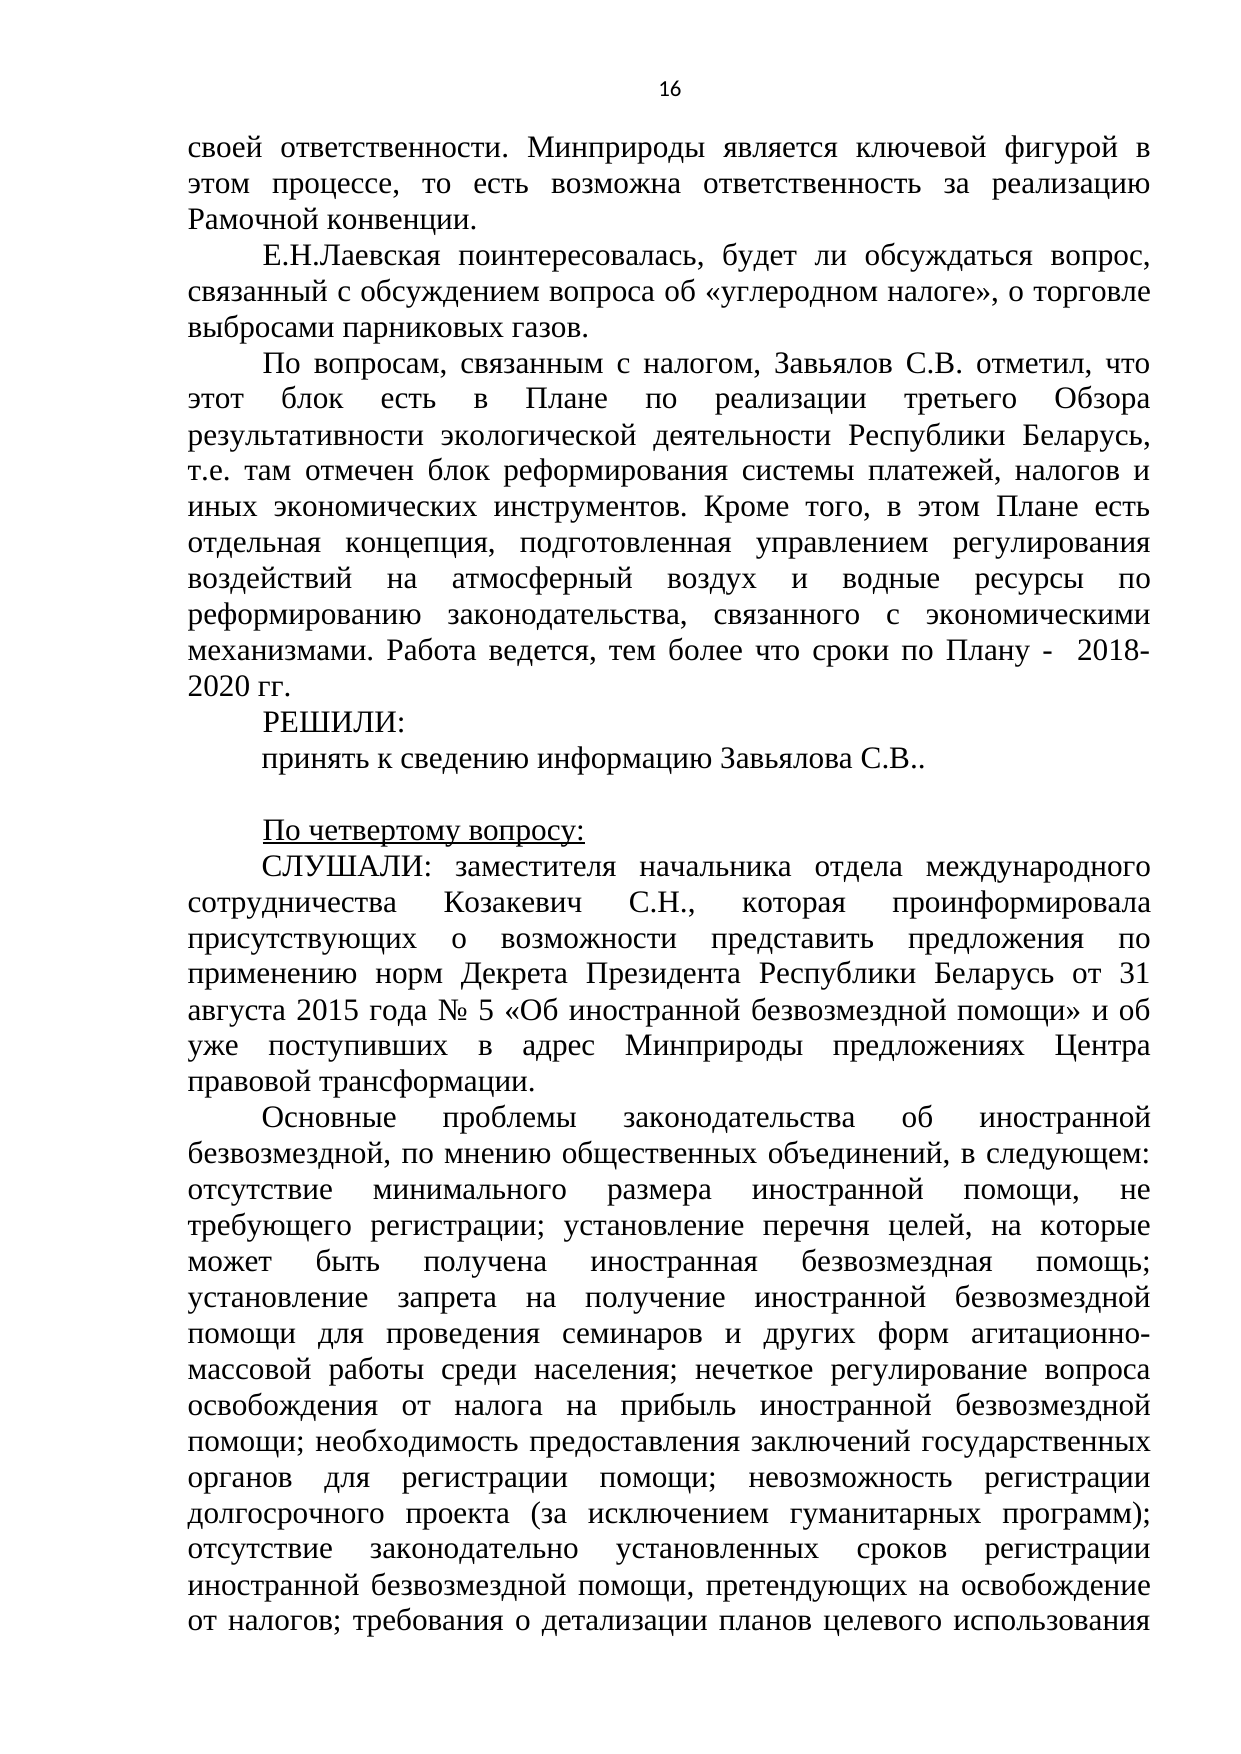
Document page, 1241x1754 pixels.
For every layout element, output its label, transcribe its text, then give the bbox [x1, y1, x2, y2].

text По четвертому вопросу: [187, 811, 1152, 847]
text Е.Н.Лаевская поинтересовалась, будет ли обсуждаться вопрос, связанный с обсуждением вопроса об «углеродном налоге», о торговле выбросами парниковых газов. [187, 236, 1152, 344]
text По вопросам, связанным с налогом, Завьялов С.В. отметил, что этот блок есть в Плане по реализации третьего Обзора результативности экологической деятельности Республики Беларусь, т.е. там отмечен блок реформирования системы платежей, налогов и иных экономических инструментов. Кроме того, в этом Плане есть отдельная концепция, подготовленная управлением регулирования воздействий на атмосферный воздух и водные ресурсы по реформированию законодательства, связанного с экономическими механизмами. Работа ведется, тем более что сроки по Плану - 2018-2020 гг. [187, 344, 1152, 703]
text принять к сведению информацию Завьялова С.В.. [187, 739, 1152, 775]
text СЛУШАЛИ: заместителя начальника отдела международного сотрудничества Козакевич С.Н., которая проинформировала присутствующих о возможности представить предложения по применению норм Декрета Президента Республики Беларусь от 31 августа 2015 года № 5 «Об иностранной безвозмездной помощи» и об уже поступивших в адрес Минприроды предложениях Центра правовой трансформации. [187, 847, 1152, 1098]
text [187, 1098, 1152, 1638]
text РЕШИЛИ: [187, 703, 1152, 739]
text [187, 102, 1152, 236]
